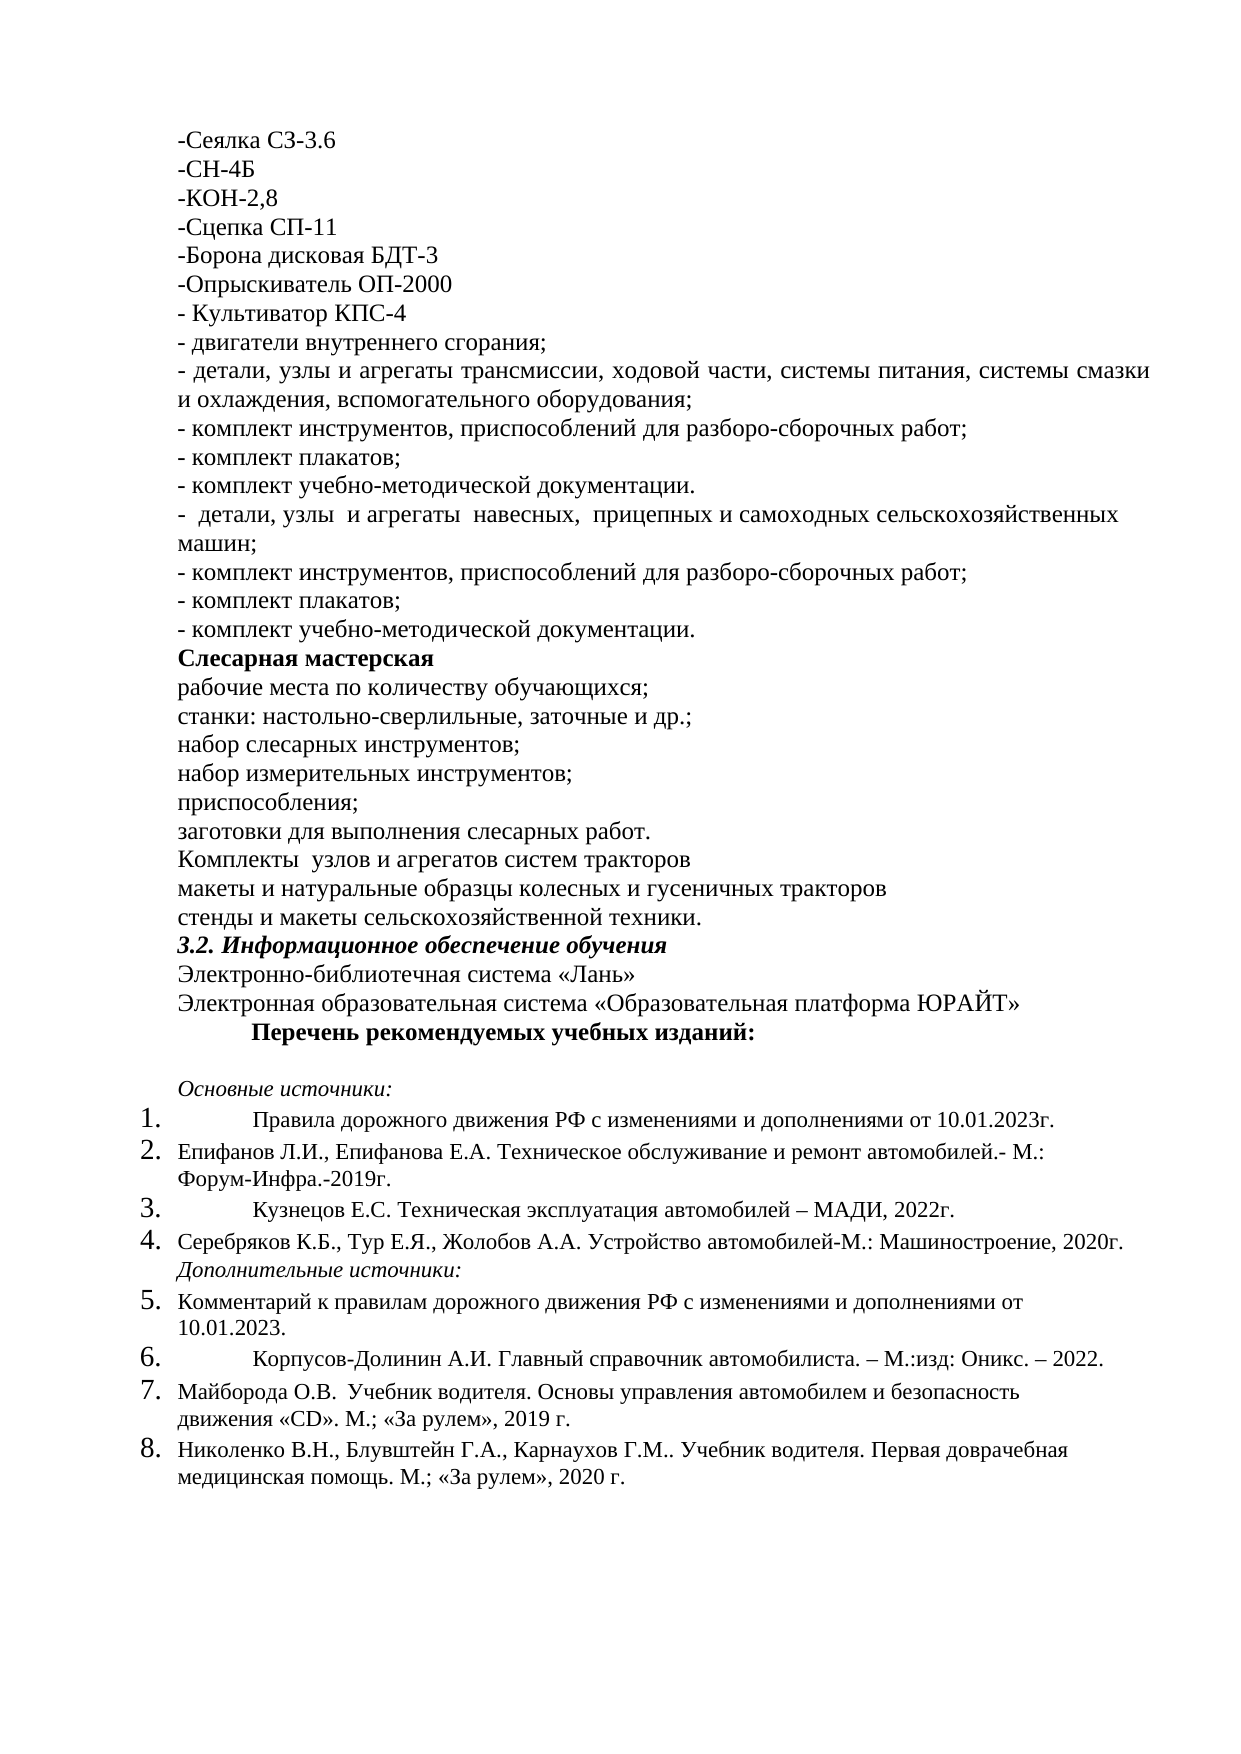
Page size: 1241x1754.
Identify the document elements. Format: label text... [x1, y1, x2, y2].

text Перечень рекомендуемых учебных изданий: [251, 1017, 1194, 1046]
list комплект плакатов; [177, 442, 1194, 471]
text -Сеялка СЗ-3.6 [177, 125, 1194, 154]
list Комментарий к правилам дорожного движения РФ с изменениями и дополнениями от 10.01.2023. [140, 1284, 1091, 1341]
list двигатели внутреннего сгорания; [177, 327, 1194, 356]
text набор измерительных инструментов; приспособления; [177, 758, 574, 816]
text заготовки для выполнения слесарных работ. [177, 816, 1194, 844]
list Правила дорожного движения РФ с изменениями и дополнениями от 10.01.2023г. [139, 1101, 1194, 1134]
list комплект инструментов, приспособлений для разборо-сборочных работ; [177, 413, 1194, 442]
list комплект плакатов; [177, 586, 1194, 614]
text макеты и натуральные образцы колесных и гусеничных тракторов стенды и макеты сельскохозяйственной техники. [177, 873, 890, 931]
text Комплекты узлов и агрегатов систем тракторов [177, 844, 1194, 873]
text Электронно-библиотечная система «Лань» [177, 959, 1194, 988]
list Серебряков К.Б., Тур Е.Я., Жолобов А.А. Устройство автомобилей-М.: Машиностроение, 2020г. [140, 1224, 1126, 1256]
list Культиватор КПС-4 [177, 298, 1194, 327]
list Корпусов-Долинин А.И. Главный справочник автомобилиста. – М.:изд: Оникс. – 2022. [139, 1341, 1194, 1373]
text Электронная образовательная система «Образовательная платформа ЮРАЙТ» [177, 988, 1194, 1017]
text Слесарная мастерская [177, 643, 1194, 672]
list детали, узлы и агрегаты трансмиссии, ходовой части, системы питания, системы смазки и охлаждения, вспомогательного оборудования; [177, 356, 1153, 413]
list комплект инструментов, приспособлений для разборо-сборочных работ; [177, 557, 1194, 586]
list Информационное обеспечение обучения [177, 931, 1194, 959]
list детали, узлы и агрегаты навесных, прицепных и самоходных сельскохозяйственных машин; [177, 499, 1153, 557]
list Майборода О.В. Учебник водителя. Основы управления автомобилем и безопасность движения «СD». М.; «За рулем», 2019 г. [140, 1374, 1091, 1431]
text -Опрыскиватель ОП-2000 [177, 269, 1194, 298]
text -СН-4Б [177, 154, 1194, 183]
text рабочие места по количеству обучающихся; станки: настольно-сверлильные, заточные и др.; набор слесарных инструментов; [177, 672, 693, 758]
text -Борона дисковая БДТ-3 [177, 241, 1194, 269]
text -КОН-2,8 [177, 183, 1194, 212]
list Кузнецов Е.С. Техническая эксплуатация автомобилей – МАДИ, 2022г. [139, 1191, 1194, 1224]
list комплект учебно-методической документации. [177, 614, 1194, 643]
list Николенко В.Н., Блувштейн Г.А., Карнаухов Г.М.. Учебник водителя. Первая доврачебная медицинская помощь. М.; «За рулем», 2020 г. [140, 1432, 1136, 1489]
text Дополнительные источники: [177, 1256, 1194, 1282]
text -Сцепка СП-11 [177, 212, 1194, 241]
list Епифанов Л.И., Епифанова Е.А. Техническое обслуживание и ремонт автомобилей.- М.: Форум-Инфра.-2019г. [140, 1134, 1113, 1191]
list комплект учебно-методической документации. [177, 471, 1194, 499]
text Основные источники: [177, 1075, 1194, 1101]
